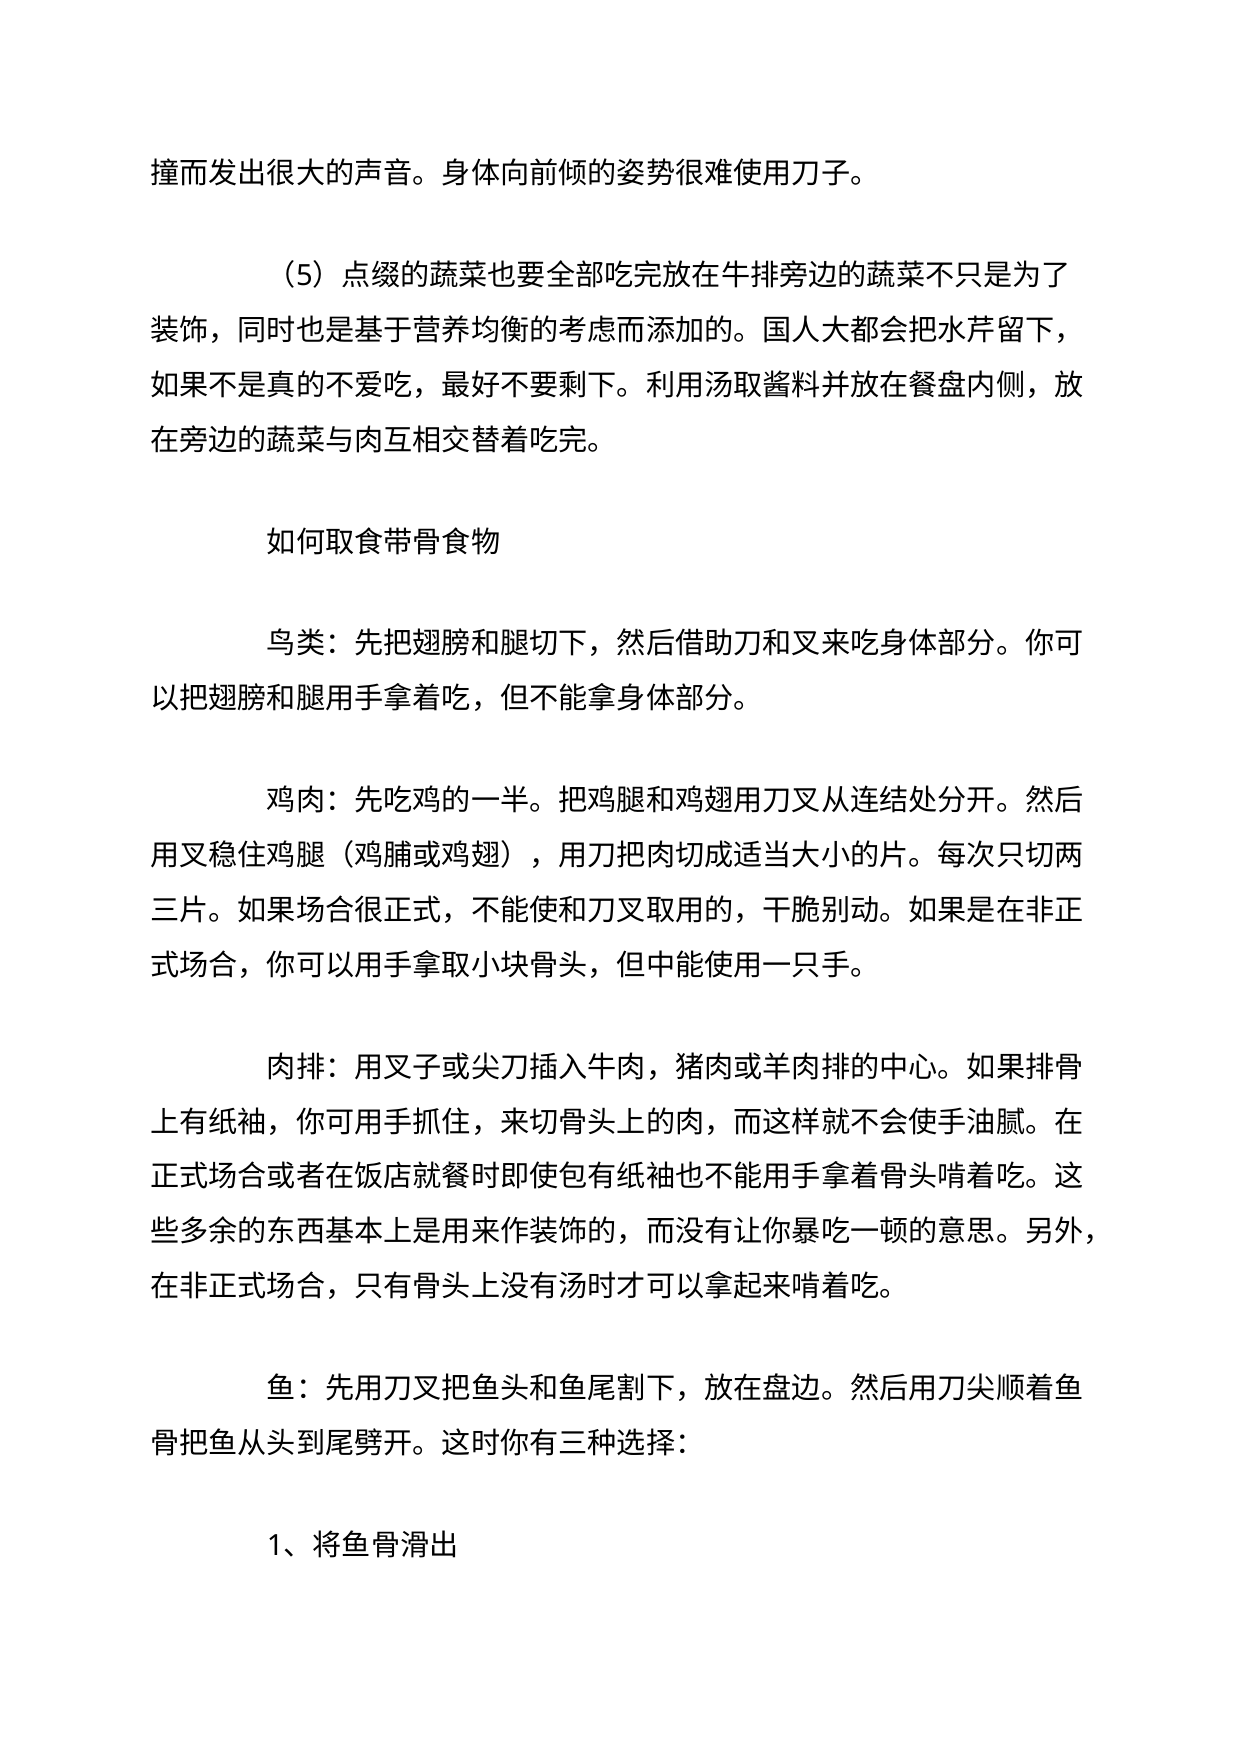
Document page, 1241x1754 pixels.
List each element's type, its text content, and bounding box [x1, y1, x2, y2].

text 1、将鱼骨滑出 [150, 1521, 1090, 1564]
text 鸡肉：先吃鸡的一半。把鸡腿和鸡翅用刀叉从连结处分开。然后用叉稳住鸡腿（鸡脯或鸡翅），用刀把肉切成适当大小的片。每次只切两三片。如果场合很正式，不能使和刀叉取用的，干脆别动。如果是在非正式场合，你可以用手拿取小块骨头，但中能使用一只手。 [150, 777, 1090, 984]
text 鸟类：先把翅膀和腿切下，然后借助刀和叉来吃身体部分。你可以把翅膀和腿用手拿着吃，但不能拿身体部分。 [150, 620, 1090, 717]
text （5）点缀的蔬菜也要全部吃完放在牛排旁边的蔬菜不只是为了装饰，同时也是基于营养均衡的考虑而添加的。国人大都会把水芹留下，如果不是真的不爱吃，最好不要剩下。利用汤取酱料并放在餐盘内侧，放在旁边的蔬菜与肉互相交替着吃完。 [150, 252, 1090, 459]
text 肉排：用叉子或尖刀插入牛肉，猪肉或羊肉排的中心。如果排骨上有纸袖，你可用手抓住，来切骨头上的肉，而这样就不会使手油腻。在正式场合或者在饭店就餐时即使包有纸袖也不能用手拿着骨头啃着吃。这些多余的东西基本上是用来作装饰的，而没有让你暴吃一顿的意思。另外，在非正式场合，只有骨头上没有汤时才可以拿起来啃着吃。 [150, 1043, 1090, 1305]
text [150, 150, 1090, 192]
text 鱼：先用刀叉把鱼头和鱼尾割下，放在盘边。然后用刀尖顺着鱼骨把鱼从头到尾劈开。这时你有三种选择： [150, 1364, 1090, 1462]
text 如何取食带骨食物 [150, 518, 1090, 561]
